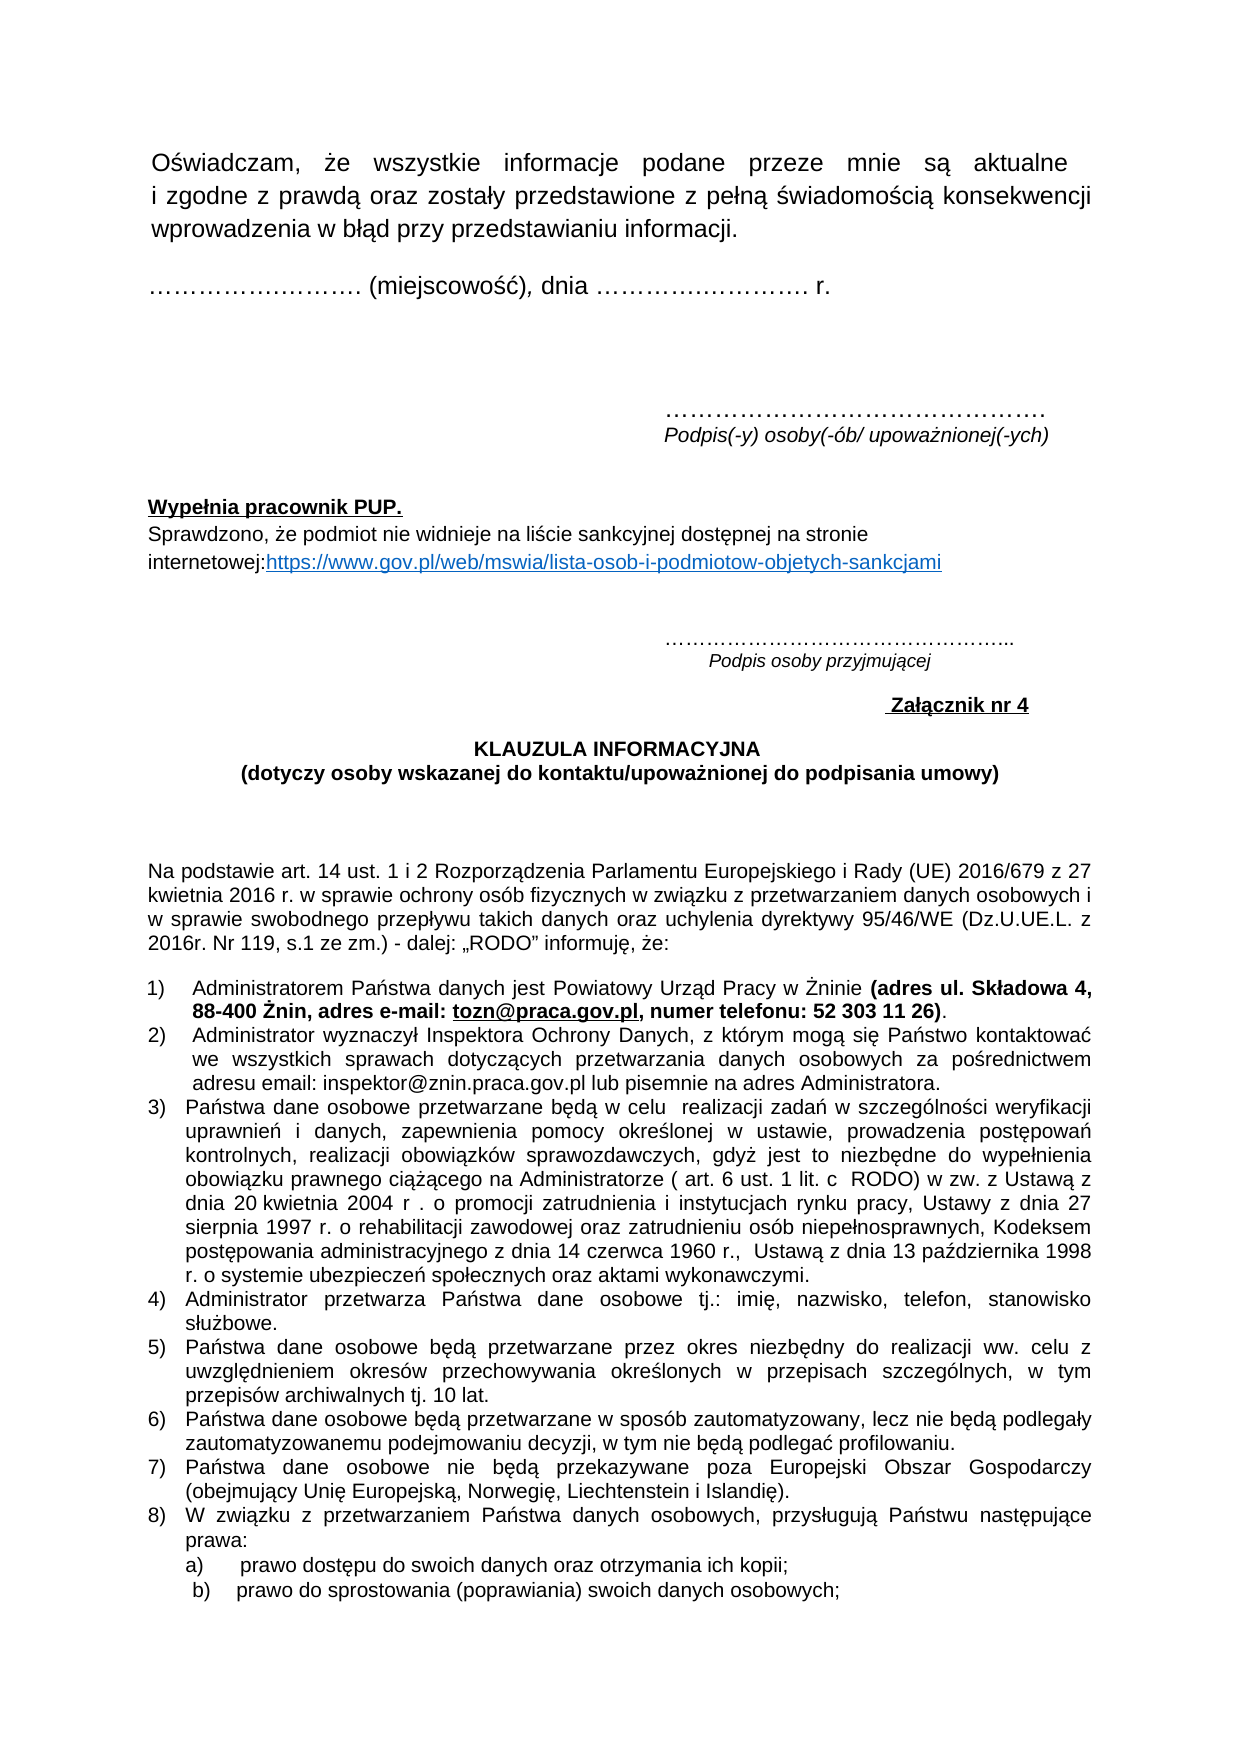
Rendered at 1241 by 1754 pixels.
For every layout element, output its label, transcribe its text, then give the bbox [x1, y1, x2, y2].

list Państwa dane osobowe będą przetwarzane przez okres niezbędny do realizacji ww. celu z uwzględnieniem okresów przechowywania określonych w przepisach szczególnych, w tym przepisów archiwalnych tj. 10 lat. [148, 1335, 1093, 1407]
text Załącznik nr 4 [885, 692, 1093, 716]
list Administrator przetwarza Państwa dane osobowe tj.: imię, nazwisko, telefon, stanowisko służbowe. [148, 1287, 1093, 1335]
text Oświadczam, że wszystkie informacje podane przeze mnie są aktualne i zgodne z prawdą oraz zostały przedstawione z pełną świadomością konsekwencji wprowadzenia w błąd przy przedstawianiu informacji. [151, 148, 1092, 242]
list prawo do sprostowania (poprawiania) swoich danych osobowych; [192, 1578, 1093, 1602]
text ………………………………………. [664, 366, 1093, 422]
text …………….………. (miejscowość), dnia ………….…………. r. [148, 271, 1093, 299]
list prawo dostępu do swoich danych oraz otrzymania ich kopii; [185, 1553, 1093, 1577]
list Administratorem Państwa danych jest Powiatowy Urząd Pracy w Żninie (adres ul. Składowa 4, 88-400 Żnin, adres e-mail: tozn@praca.gov.pl, numer telefonu: 52 303 11 26). [146, 975, 1093, 1023]
text Podpis(-y) osoby(-ób/ upoważnionej(-ych) [664, 422, 1093, 446]
list Państwa dane osobowe będą przetwarzane w sposób zautomatyzowany, lecz nie będą podlegały zautomatyzowanemu podejmowaniu decyzji, w tym nie będą podlegać profilowaniu. [148, 1407, 1093, 1454]
text …………………………………………... [590, 626, 1093, 650]
list Państwa dane osobowe przetwarzane będą w celu realizacji zadań w szczególności weryfikacji uprawnień i danych, zapewnienia pomocy określonej w ustawie, prowadzenia postępowań kontrolnych, realizacji obowiązków sprawozdawczych, gdyż jest to niezbędne do wypełnienia obowiązku prawnego ciążącego na Administratorze ( art. 6 ust. 1 lit. c RODO) w zw. z Ustawą z dnia 20 kwietnia 2004 r . o promocji zatrudnienia i instytucjach rynku pracy, Ustawy z dnia 27 sierpnia 1997 r. o rehabilitacji zawodowej oraz zatrudnieniu osób niepełnosprawnych, Kodeksem postępowania administracyjnego z dnia 14 czerwca 1960 r., Ustawą z dnia 13 października 1998 r. o systemie ubezpieczeń społecznych oraz aktami wykonawczymi. [148, 1095, 1093, 1287]
text Na podstawie art. 14 ust. 1 i 2 Rozporządzenia Parlamentu Europejskiego i Rady (UE) 2016/679 z 27 kwietnia 2016 r. w sprawie ochrony osób fizycznych w związku z przetwarzaniem danych osobowych i w sprawie swobodnego przepływu takich danych oraz uchylenia dyrektywy 95/46/WE (Dz.U.UE.L. z 2016r. Nr 119, s.1 ze zm.) - dalej: „RODO” informuję, że: [148, 859, 1093, 954]
text KLAUZULA INFORMACYJNA (dotyczy osoby wskazanej do kontaktu/upoważnionej do podpisania umowy) [148, 737, 1093, 785]
text Podpis osoby przyjmującej [148, 650, 1093, 672]
list Państwa dane osobowe nie będą przekazywane poza Europejski Obszar Gospodarczy (obejmujący Unię Europejską, Norwegię, Liechtenstein i Islandię). [148, 1454, 1093, 1502]
list W związku z przetwarzaniem Państwa danych osobowych, przysługują Państwu następujące prawa: [148, 1502, 1093, 1552]
list Administrator wyznaczył Inspektora Ochrony Danych, z którym mogą się Państwo kontaktować we wszystkich sprawach dotyczących przetwarzania danych osobowych za pośrednictwem adresu email: inspektor@znin.praca.gov.pl lub pisemnie na adres Administratora. [148, 1023, 1093, 1095]
text Wypełnia pracownik PUP. Sprawdzono, że podmiot nie widnieje na liście sankcyjnej dostępnej na stronie internetowej:https://www.gov.pl/web/mswia/lista-osob-i-podmiotow-objetych-sankcjami [148, 495, 1093, 574]
